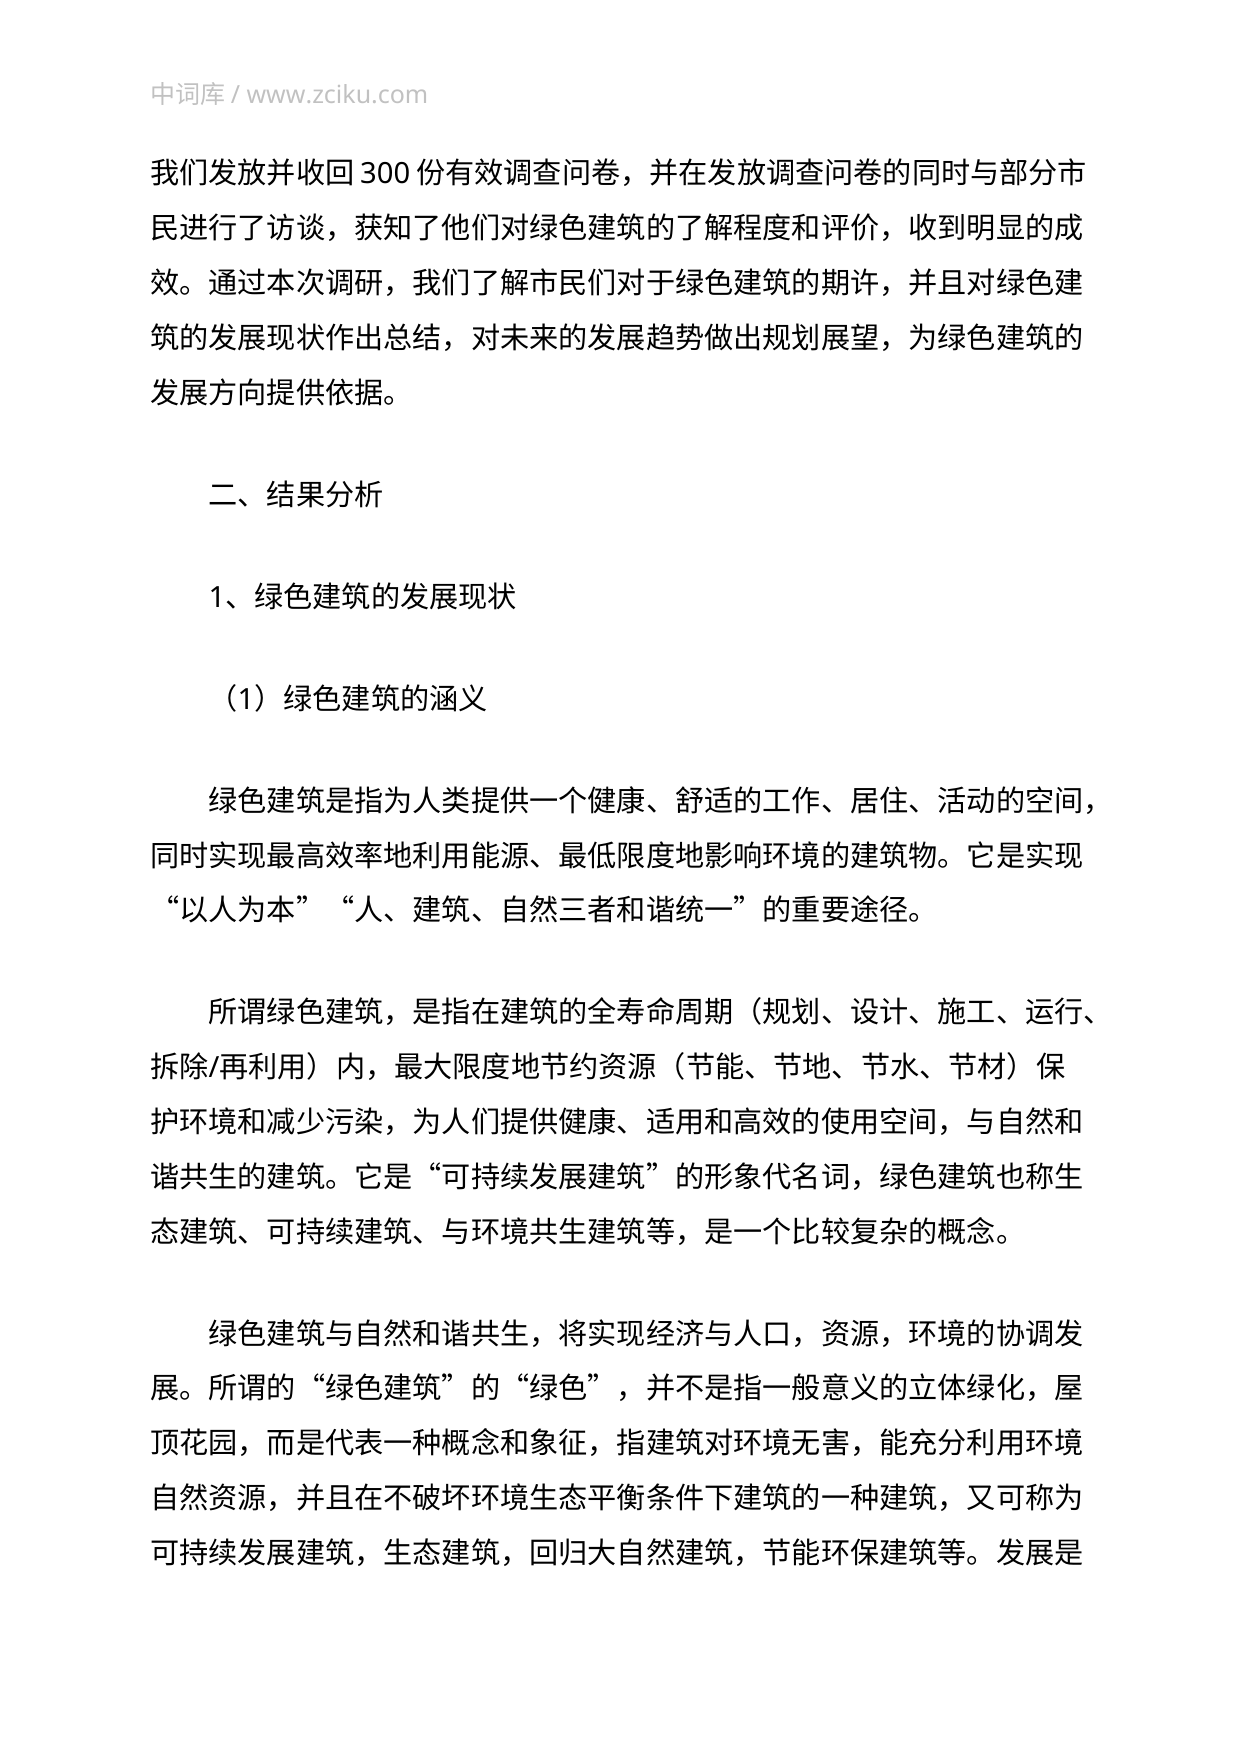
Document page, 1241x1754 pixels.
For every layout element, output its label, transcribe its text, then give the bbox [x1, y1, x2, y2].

text 二、结果分析 [150, 471, 1090, 514]
text （1）绿色建筑的涵义 [150, 675, 1090, 718]
text 所谓绿色建筑，是指在建筑的全寿命周期（规划、设计、施工、运行、拆除/再利用）内，最大限度地节约资源（节能、节地、节水、节材）保护环境和减少污染，为人们提供健康、适用和高效的使用空间，与自然和谐共生的建筑。它是“可持续发展建筑”的形象代名词，绿色建筑也称生态建筑、可持续建筑、与环境共生建筑等，是一个比较复杂的概念。 [150, 989, 1090, 1251]
text 绿色建筑是指为人类提供一个健康、舒适的工作、居住、活动的空间，同时实现最高效率地利用能源、最低限度地影响环境的建筑物。它是实现“以人为本”“人、建筑、自然三者和谐统一”的重要途径。 [150, 777, 1090, 929]
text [150, 1310, 1090, 1572]
text 1、绿色建筑的发展现状 [150, 573, 1090, 616]
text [150, 150, 1090, 412]
